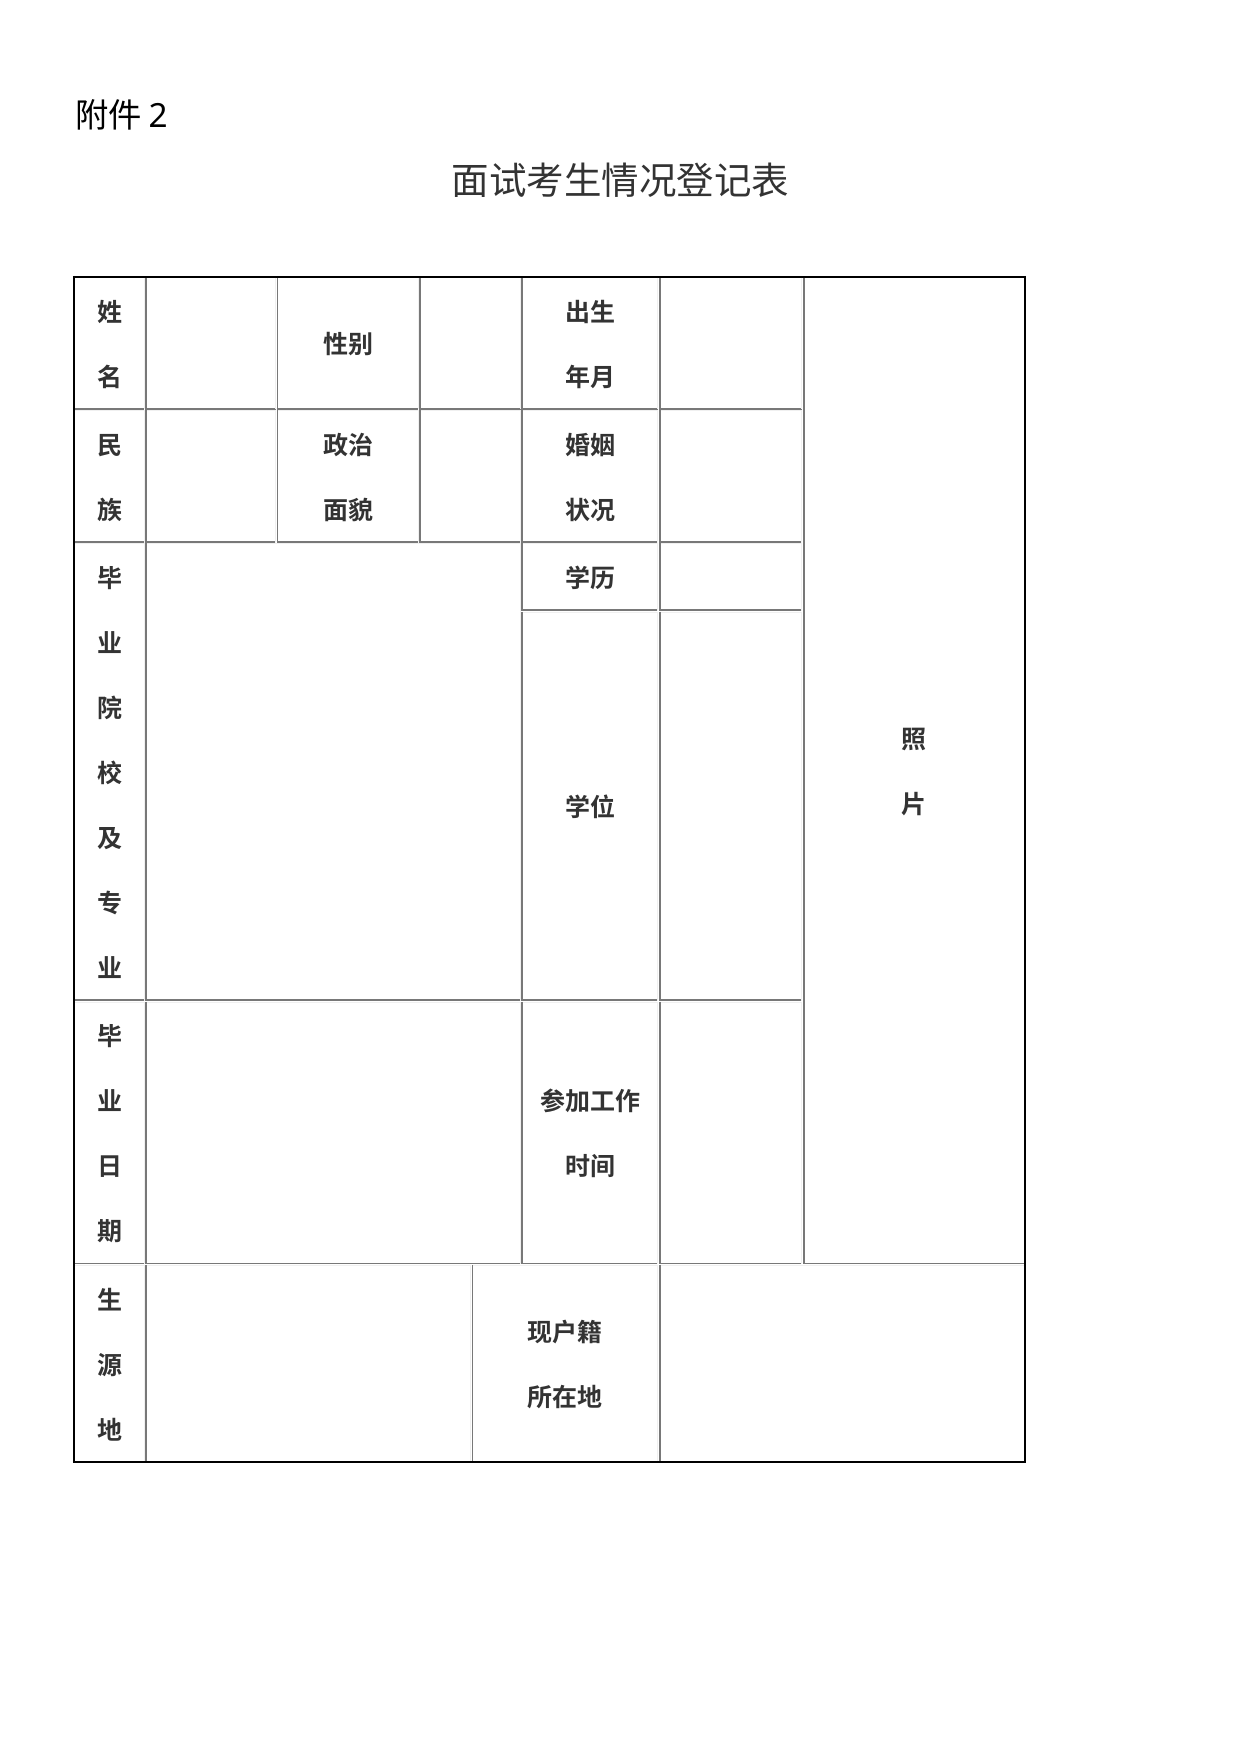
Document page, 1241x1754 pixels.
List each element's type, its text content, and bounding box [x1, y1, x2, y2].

table_cell [661, 1266, 1024, 1461]
table_header 照 片 [805, 278, 1024, 1262]
table_cell 生源地 [75, 1266, 144, 1461]
table_header 姓名 [75, 278, 144, 408]
table_header [421, 278, 520, 408]
table_header [147, 278, 275, 408]
table_header 出生 年月 [523, 278, 657, 408]
table_cell 参加工作时间 [523, 1003, 657, 1262]
table_header [661, 278, 801, 408]
text 面试考生情况登记表 [75, 146, 1165, 211]
table_cell [661, 544, 801, 609]
table_cell [421, 411, 520, 541]
table_cell 学历 [523, 544, 657, 609]
table_cell 毕业院校 及专业 [75, 544, 144, 999]
table_cell 婚姻 状况 [523, 411, 657, 541]
table_cell 毕业日期 [75, 1003, 144, 1262]
table_cell [147, 411, 275, 541]
table_cell [147, 544, 520, 999]
table_cell [147, 1266, 470, 1461]
table_cell [661, 1003, 801, 1262]
table_cell [147, 1003, 520, 1262]
table_cell 政治 面貌 [278, 411, 418, 541]
table_cell [661, 411, 801, 541]
table_cell 学位 [523, 613, 657, 999]
table_cell 民族 [75, 411, 144, 541]
table_cell [661, 613, 801, 999]
table_cell 现户籍 所在地 [473, 1266, 657, 1461]
table_header 性别 [278, 278, 418, 408]
text 附件2 [75, 81, 1165, 146]
